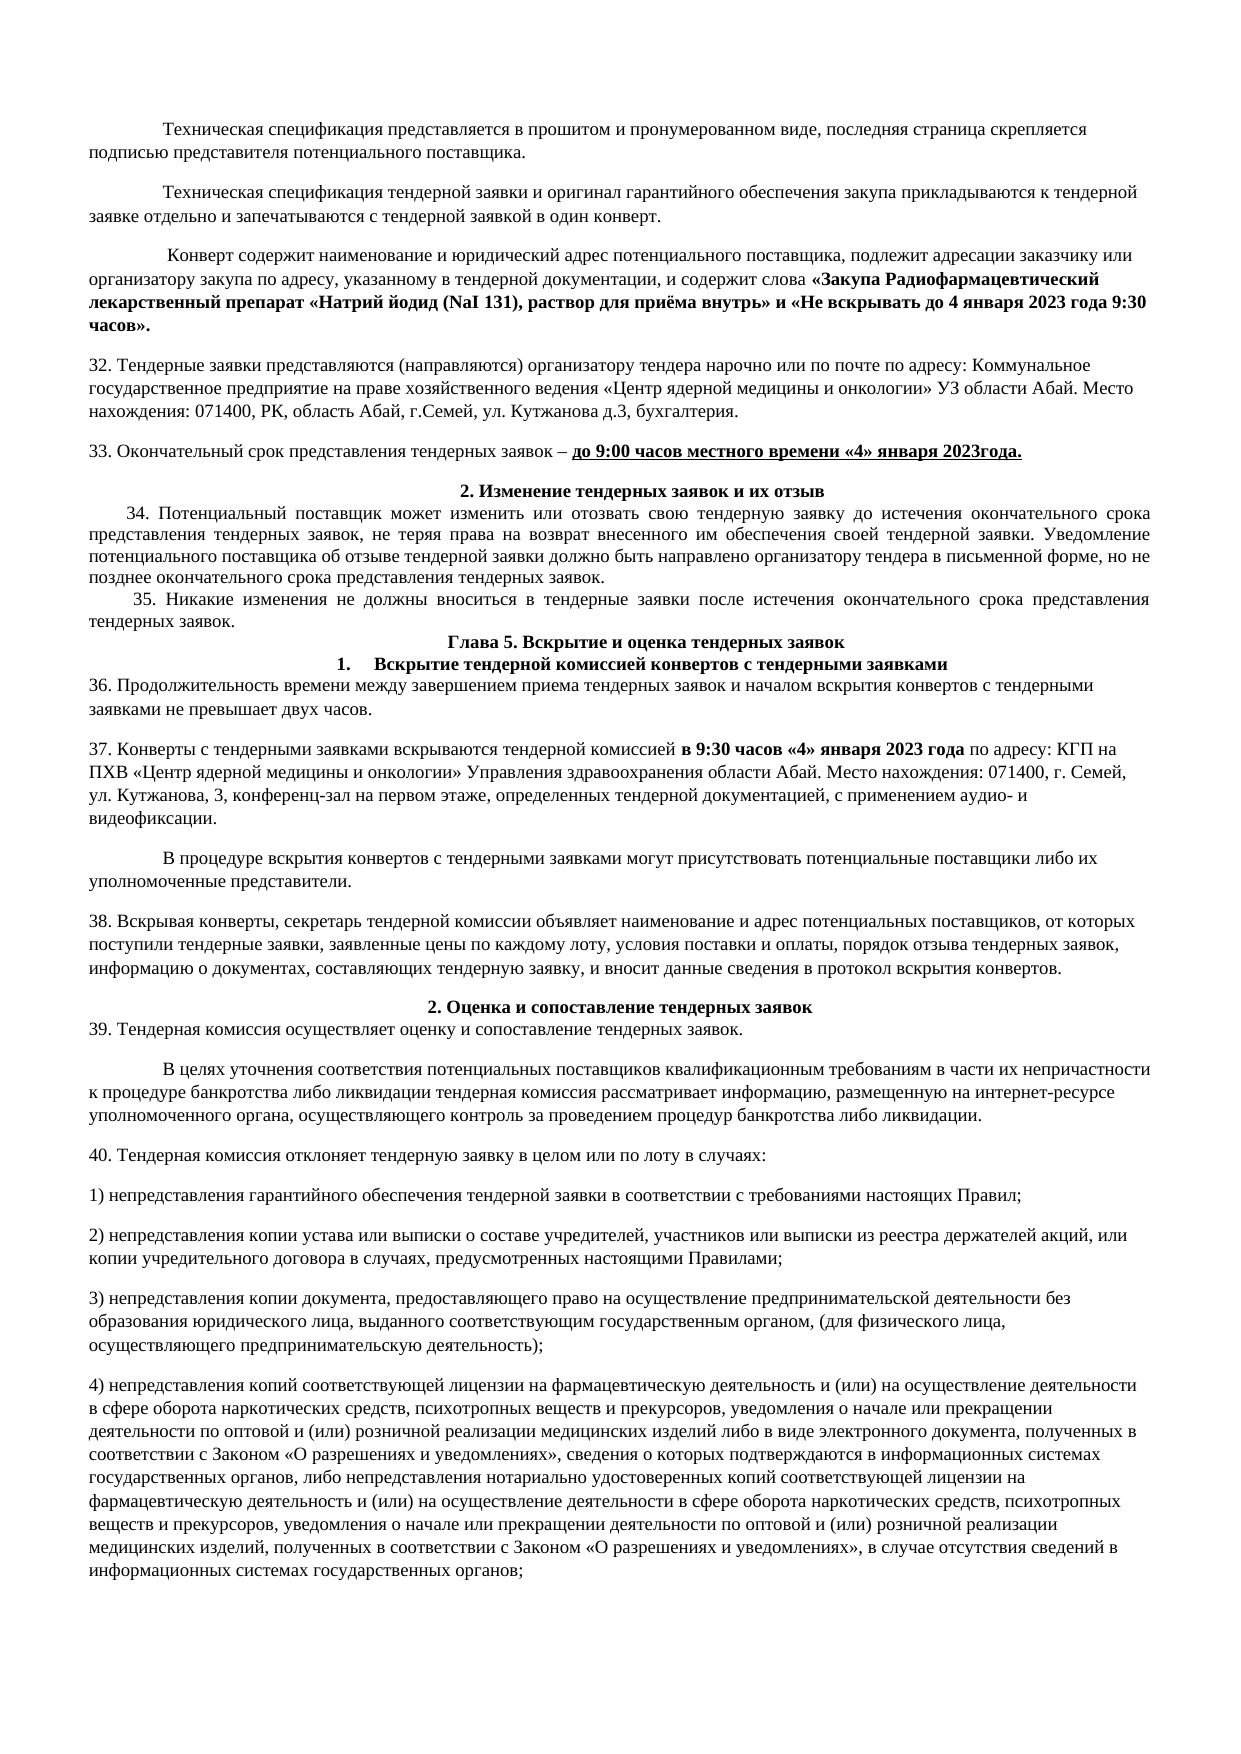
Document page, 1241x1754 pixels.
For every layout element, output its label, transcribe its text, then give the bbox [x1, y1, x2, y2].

text Глава 5. Вскрытие и оценка тендерных заявок [96, 631, 1152, 653]
text 4) непредставления копий соответствующей лицензии на фармацевтическую деятельность и (или) на осуществление деятельности в сфере оборота наркотических средств, психотропных веществ и прекурсоров, уведомления о начале или прекращении деятельности по оптовой и (или) розничной реализации медицинских изделий либо в виде электронного документа, полученных в соответствии с Законом «О разрешениях и уведомлениях», сведения о которых подтверждаются в информационных системах государственных органов, либо непредставления нотариально удостоверенных копий соответствующей лицензии на фармацевтическую деятельность и (или) на осуществление деятельности в сфере оборота наркотических средств, психотропных веществ и прекурсоров, уведомления о начале или прекращении деятельности по оптовой и (или) розничной реализации медицинских изделий, полученных в соответствии с Законом «О разрешениях и уведомлениях», в случае отсутствия сведений в информационных системах государственных органов; [88, 1373, 1152, 1581]
text Техническая спецификация представляется в прошитом и пронумерованном виде, последняя страница скрепляется подписью представителя потенциального поставщика. [88, 118, 1152, 163]
text 1) непредставления гарантийного обеспечения тендерной заявки в соответствии с требованиями настоящих Правил; [88, 1184, 1152, 1206]
text 38. Вскрывая конверты, секретарь тендерной комиссии объявляет наименование и адрес потенциальных поставщиков, от которых поступили тендерные заявки, заявленные цены по каждому лоту, условия поставки и оплаты, порядок отзыва тендерных заявок, информацию о документах, составляющих тендерную заявку, и вносит данные сведения в протокол вскрытия конвертов. [88, 910, 1152, 978]
text 36. Продолжительность времени между завершением приема тендерных заявок и началом вскрытия конвертов с тендерными заявками не превышает двух часов. [88, 674, 1152, 719]
text 33. Окончательный срок представления тендерных заявок – до 9:00 часов местного времени «4» января 2023года. [88, 440, 1152, 462]
text 34. Потенциальный поставщик может изменить или отозвать свою тендерную заявку до истечения окончательного срока представления тендерных заявок, не теряя права на возврат внесенного им обеспечения своей тендерной заявки. Уведомление потенциального поставщика об отзыве тендерной заявки должно быть направлено организатору тендера в письменной форме, но не позднее окончательного срока представления тендерных заявок. [88, 502, 1152, 588]
text 3) непредставления копии документа, предоставляющего право на осуществление предпринимательской деятельности без образования юридического лица, выданного соответствующим государственным органом, (для физического лица, осуществляющего предпринимательскую деятельность); [88, 1287, 1152, 1355]
text 35. Никакие изменения не должны вноситься в тендерные заявки после истечения окончательного срока представления тендерных заявок. [88, 588, 1152, 631]
text В процедуре вскрытия конвертов с тендерными заявками могут присутствовать потенциальные поставщики либо их уполномоченные представители. [88, 847, 1152, 892]
text 32. Тендерные заявки представляются (направляются) организатору тендера нарочно или по почте по адресу: Коммунальное государственное предприятие на праве хозяйственного ведения «Центр ядерной медицины и онкологии» УЗ области Абай. Место нахождения: 071400, РК, область Абай, г.Семей, ул. Кутжанова д.3, бухгалтерия. [88, 354, 1152, 422]
text В целях уточнения соответствия потенциальных поставщиков квалификационным требованиям в части их непричастности к процедуре банкротства либо ликвидации тендерная комиссия рассматривает информацию, размещенную на интернет-ресурсе уполномоченного органа, осуществляющего контроль за проведением процедур банкротства либо ликвидации. [88, 1058, 1152, 1126]
text Конверт содержит наименование и юридический адрес потенциального поставщика, подлежит адресации заказчику или организатору закупа по адресу, указанному в тендерной документации, и содержит слова «Закупа Радиофармацевтический лекарственный препарат «Натрий йодид (NaI 131), раствор для приёма внутрь» и «Не вскрывать до 4 января 2023 года 9:30 часов». [88, 244, 1152, 336]
text 37. Конверты с тендерными заявками вскрываются тендерной комиссией в 9:30 часов «4» января 2023 года по адресу: КГП на ПХВ «Центр ядерной медицины и онкологии» Управления здравоохранения области Абай. Место нахождения: 071400, г. Семей, ул. Кутжанова, 3, конференц-зал на первом этаже, определенных тендерной документацией, с применением аудио- и видеофиксации. [88, 737, 1152, 829]
text 2. Изменение тендерных заявок и их отзыв [88, 480, 1152, 502]
text 40. Тендерная комиссия отклоняет тендерную заявку в целом или по лоту в случаях: [88, 1144, 1152, 1166]
text Техническая спецификация тендерной заявки и оригинал гарантийного обеспечения закупа прикладываются к тендерной заявке отдельно и запечатываются с тендерной заявкой в один конверт. [88, 181, 1152, 226]
text 39. Тендерная комиссия осуществляет оценку и сопоставление тендерных заявок. [88, 1018, 1152, 1039]
text 2. Оценка и сопоставление тендерных заявок [88, 996, 1152, 1018]
text 2) непредставления копии устава или выписки о составе учредителей, участников или выписки из реестра держателей акций, или копии учредительного договора в случаях, предусмотренных настоящими Правилами; [88, 1224, 1152, 1269]
list Вскрытие тендерной комиссией конвертов с тендерными заявками [133, 653, 1152, 674]
